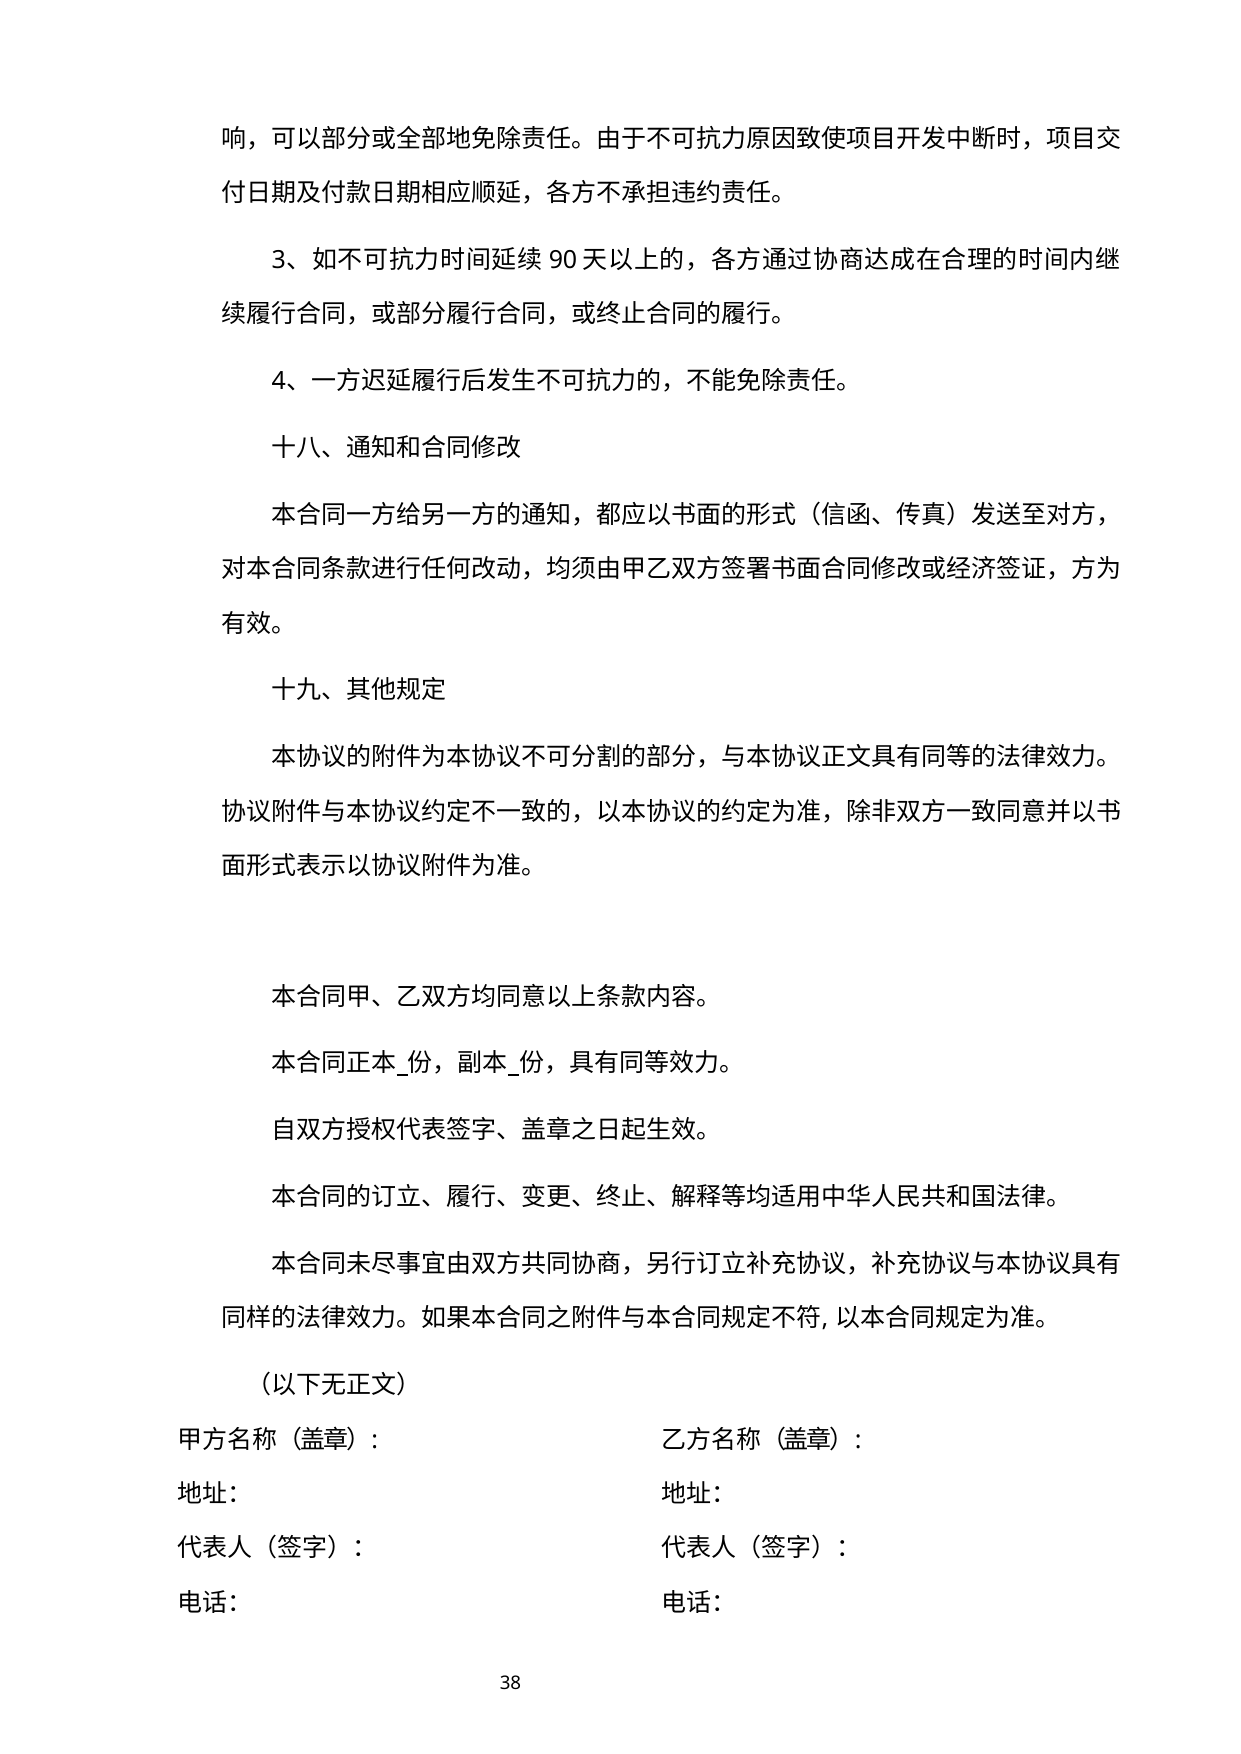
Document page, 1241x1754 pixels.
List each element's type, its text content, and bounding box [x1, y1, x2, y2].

text 本协议的附件为本协议不可分割的部分，与本协议正文具有同等的法律效力。协议附件与本协议约定不一致的，以本协议的约定为准，除非双方一致同意并以书面形式表示以协议附件为准。 [221, 737, 1122, 882]
text 本合同甲、乙双方均同意以上条款内容。 [221, 976, 1122, 1012]
text 4、一方迟延履行后发生不可抗力的，不能免除责任。 [221, 361, 1122, 397]
text 本合同一方给另一方的通知，都应以书面的形式（信函、传真）发送至对方，对本合同条款进行任何改动，均须由甲乙双方签署书面合同修改或经济签证，方为有效。 [221, 494, 1122, 639]
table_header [166, 1419, 649, 1631]
text 十八、通知和合同修改 [221, 427, 1122, 464]
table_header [650, 1419, 1133, 1631]
text 自双方授权代表签字、盖章之日起生效。 [221, 1110, 1122, 1146]
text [221, 118, 1122, 209]
text （以下无正文） [221, 1365, 1122, 1401]
text 本合同正本 份，副本 份，具有同等效力。 [221, 1043, 1122, 1079]
text 本合同的订立、履行、变更、终止、解释等均适用中华人民共和国法律。 [221, 1177, 1122, 1213]
text 3、如不可抗力时间延续90天以上的，各方通过协商达成在合理的时间内继续履行合同，或部分履行合同，或终止合同的履行。 [221, 239, 1122, 330]
text 本合同未尽事宜由双方共同协商，另行订立补充协议，补充协议与本协议具有同样的法律效力。如果本合同之附件与本合同规定不符, 以本合同规定为准。 [221, 1243, 1122, 1334]
text 十九、其他规定 [221, 670, 1122, 706]
